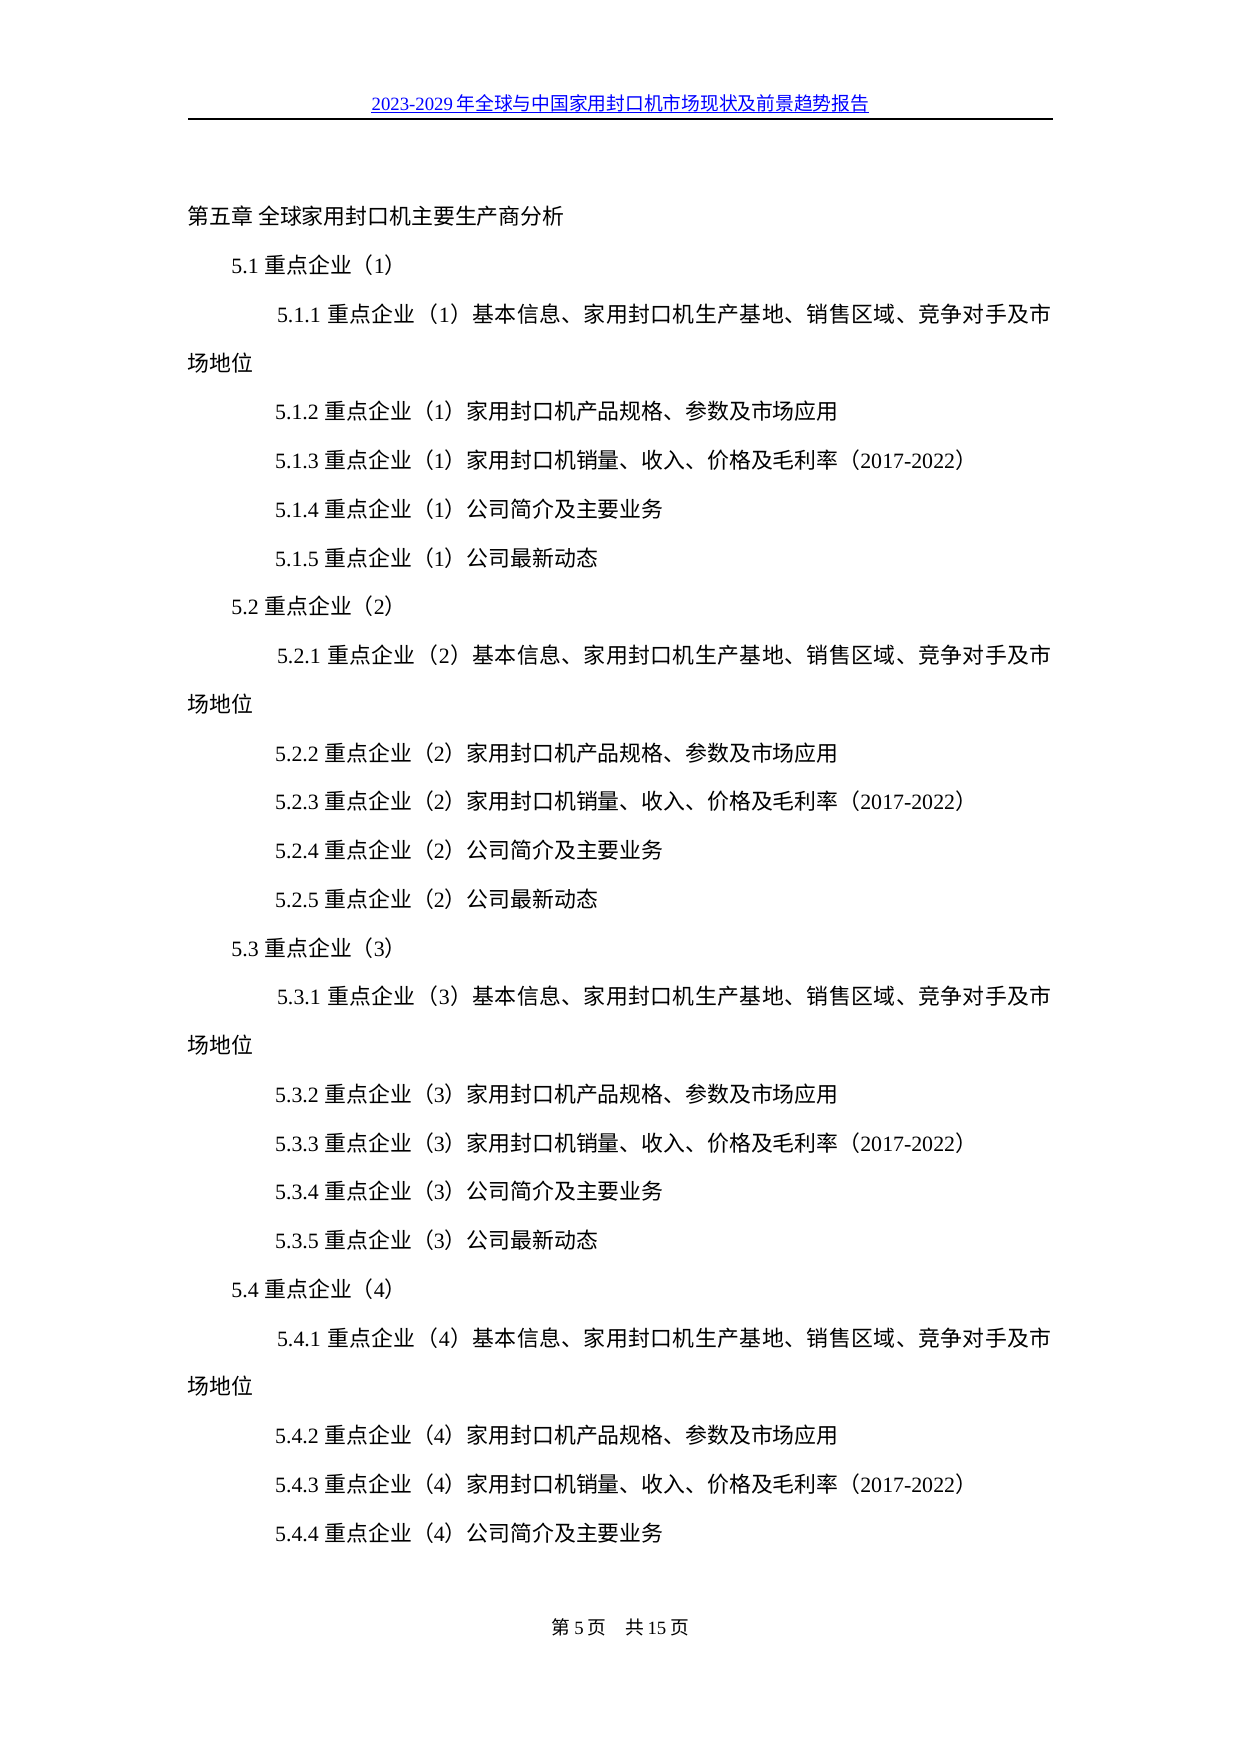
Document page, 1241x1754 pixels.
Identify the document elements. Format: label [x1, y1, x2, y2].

text [187, 150, 1053, 1548]
